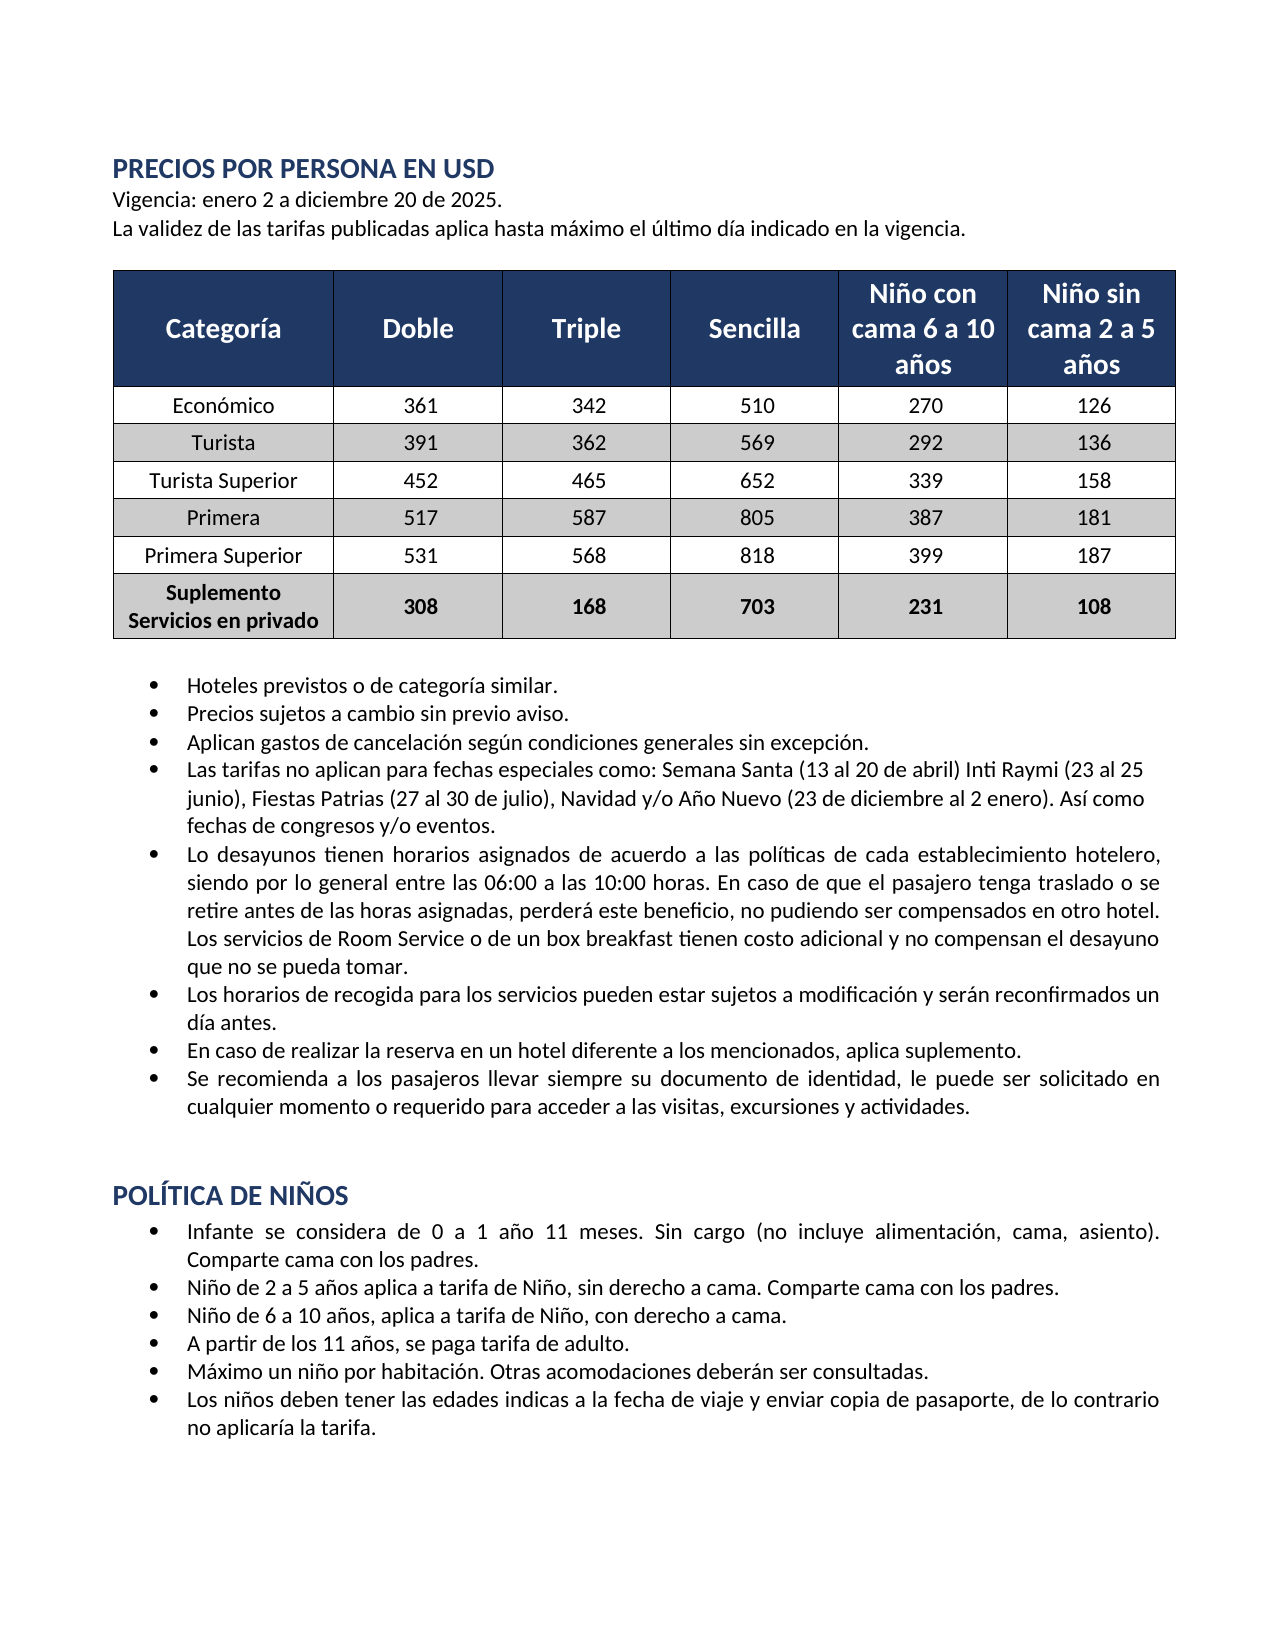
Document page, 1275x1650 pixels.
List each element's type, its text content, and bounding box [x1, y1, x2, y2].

table_cell 818 [671, 537, 838, 573]
table_cell 517 [334, 499, 502, 536]
text Se recomienda a los pasajeros llevar siempre su documento de identidad, le puede ser solicitado en cualquier momento o requerido para acceder a las visitas, excursiones y actividades. [150, 1064, 1162, 1120]
table_header Niño sin cama 2 a 5 años [1008, 271, 1175, 386]
table_cell 361 [334, 387, 502, 423]
table_header Doble [334, 271, 502, 386]
text La validez de las tarifas publicadas aplica hasta máximo el último día indicado en la vigencia. [112, 214, 1162, 242]
table_cell Turista Superior [114, 462, 333, 498]
table_cell 399 [839, 537, 1007, 573]
text Infante se considera de 0 a 1 año 11 meses. Sin cargo (no incluye alimentación, cama, asiento). Comparte cama con los padres. [150, 1217, 1162, 1273]
table_cell 703 [671, 574, 838, 638]
table_cell 292 [839, 424, 1007, 461]
text A partir de los 11 años, se paga tarifa de adulto. [150, 1329, 1162, 1357]
table_header Niño con cama 6 a 10 años [839, 271, 1007, 386]
table_cell 308 [334, 574, 502, 638]
table_cell 158 [1008, 462, 1175, 498]
text POLÍTICA DE NIÑOS [112, 1177, 1162, 1213]
table_cell Turista [114, 424, 333, 461]
table_cell 181 [1008, 499, 1175, 536]
table_header Sencilla [671, 271, 838, 386]
table_cell 168 [503, 574, 670, 638]
table_cell 531 [334, 537, 502, 573]
table_header Categoría [114, 271, 333, 386]
table_cell 362 [503, 424, 670, 461]
table_cell 342 [503, 387, 670, 423]
table_cell Económico [114, 387, 333, 423]
text Los horarios de recogida para los servicios pueden estar sujetos a modificación y serán reconfirmados un día antes. [150, 980, 1162, 1036]
table_cell 187 [1008, 537, 1175, 573]
table_cell Primera Superior [114, 537, 333, 573]
text Las tarifas no aplican para fechas especiales como: Semana Santa (13 al 20 de abril) Inti Raymi (23 al 25 junio), Fiestas Patrias (27 al 30 de julio), Navidad y/o Año Nuevo (23 de diciembre al 2 enero). Así como fechas de congresos y/o eventos. [150, 756, 1162, 840]
text Precios sujetos a cambio sin previo aviso. [150, 699, 1162, 728]
text Aplican gastos de cancelación según condiciones generales sin excepción. [150, 728, 1162, 756]
table_cell 465 [503, 462, 670, 498]
text Máximo un niño por habitación. Otras acomodaciones deberán ser consultadas. [150, 1357, 1162, 1385]
table_cell 108 [1008, 574, 1175, 638]
table_cell 231 [839, 574, 1007, 638]
table_cell 452 [334, 462, 502, 498]
text Niño de 2 a 5 años aplica a tarifa de Niño, sin derecho a cama. Comparte cama con los padres. [150, 1273, 1162, 1301]
text Vigencia: enero 2 a diciembre 20 de 2025. [112, 186, 1162, 214]
table_cell 805 [671, 499, 838, 536]
table_cell 587 [503, 499, 670, 536]
text Los niños deben tener las edades indicas a la fecha de viaje y enviar copia de pasaporte, de lo contrario no aplicaría la tarifa. [150, 1385, 1162, 1441]
table_cell 510 [671, 387, 838, 423]
table_cell 652 [671, 462, 838, 498]
table_cell 568 [503, 537, 670, 573]
table_cell 387 [839, 499, 1007, 536]
table_cell 270 [839, 387, 1007, 423]
text Lo desayunos tienen horarios asignados de acuerdo a las políticas de cada establecimiento hotelero, siendo por lo general entre las 06:00 a las 10:00 horas. En caso de que el pasajero tenga traslado o se retire antes de las horas asignadas, perderá este beneficio, no pudiendo ser compensados en otro hotel. Los servicios de Room Service o de un box breakfast tienen costo adicional y no compensan el desayuno que no se pueda tomar. [150, 840, 1162, 980]
table_cell Suplemento Servicios en privado [114, 574, 333, 638]
table_cell 136 [1008, 424, 1175, 461]
table_cell Primera [114, 499, 333, 536]
text En caso de realizar la reserva en un hotel diferente a los mencionados, aplica suplemento. [150, 1036, 1162, 1064]
table_cell 569 [671, 424, 838, 461]
table_cell 339 [839, 462, 1007, 498]
table_cell 126 [1008, 387, 1175, 423]
table_header Triple [503, 271, 670, 386]
table_cell 391 [334, 424, 502, 461]
text Hoteles previstos o de categoría similar. [150, 672, 1162, 699]
text PRECIOS POR PERSONA EN USD [112, 150, 1162, 186]
text Niño de 6 a 10 años, aplica a tarifa de Niño, con derecho a cama. [150, 1301, 1162, 1329]
